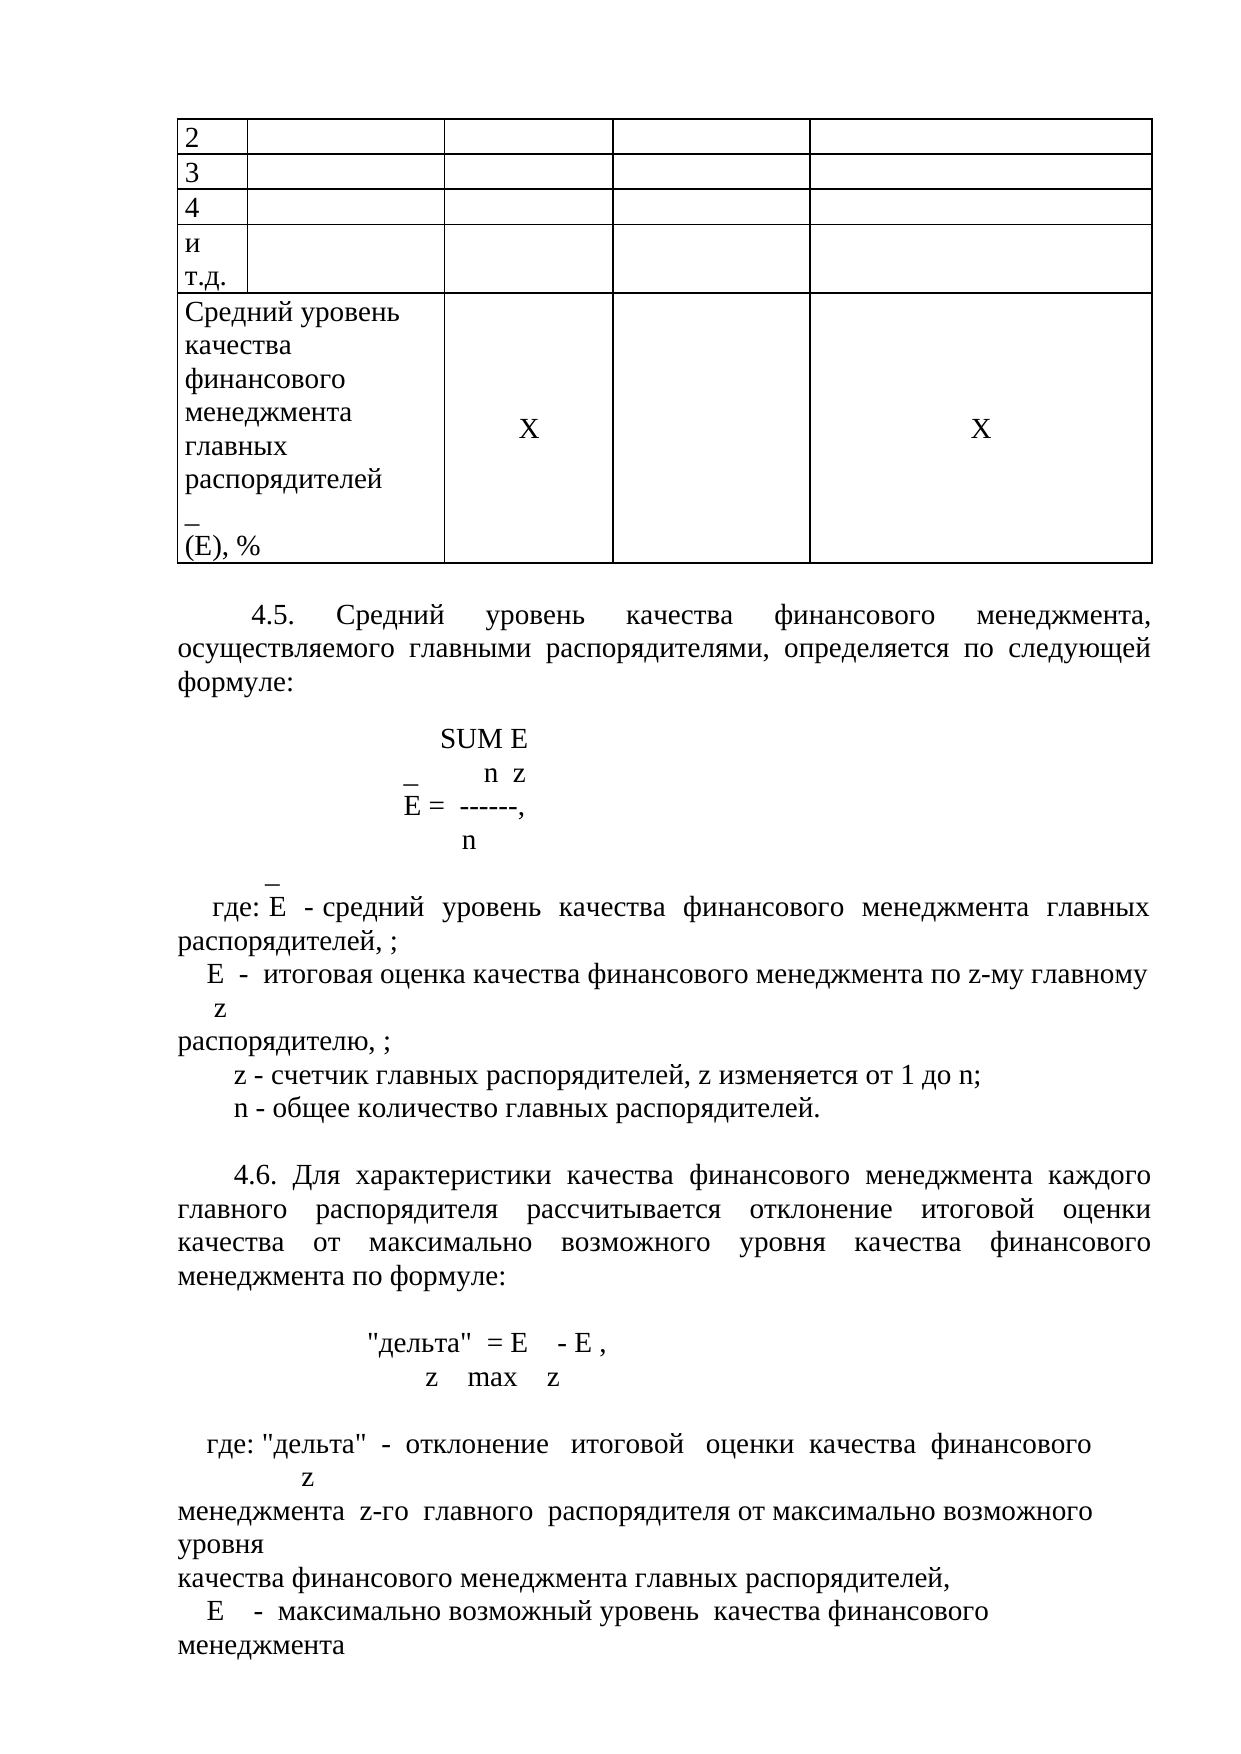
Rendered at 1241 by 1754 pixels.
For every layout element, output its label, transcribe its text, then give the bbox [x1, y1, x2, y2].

table_cell [811, 120, 1151, 153]
table_cell [445, 190, 612, 223]
table_cell [614, 225, 809, 292]
table_cell [445, 225, 612, 292]
text 4.5. Средний уровень качества финансового менеджмента, осуществляемого главными распорядителями, определяется по следующей формуле: [177, 597, 1152, 698]
text Е - итоговая оценка качества финансового менеджмента по z-му главному [177, 956, 1152, 990]
table_cell и т.д. [178, 225, 247, 292]
table_cell 3 [178, 155, 247, 188]
table_cell [445, 120, 612, 153]
text "дельта" = E - E , [177, 1325, 1152, 1359]
table_cell Средний уровень качества финансового менеджмента главных распорядителей _ (E), % [178, 294, 444, 562]
table_cell [614, 120, 809, 153]
table_cell [614, 190, 809, 223]
text _ [177, 856, 1152, 889]
text 4.6. Для характеристики качества финансового менеджмента каждого главного распорядителя рассчитывается отклонение итоговой оценки качества от максимально возможного уровня качества финансового менеджмента по формуле: [177, 1157, 1152, 1292]
text где: "дельта" - отклонение итоговой оценки качества финансового [177, 1426, 1152, 1459]
text n - общее количество главных распорядителей. [177, 1090, 1152, 1124]
text E = ------, [177, 788, 1152, 822]
text z max z [177, 1359, 1152, 1392]
table_cell [248, 190, 444, 223]
table_cell [811, 155, 1151, 188]
text SUM E [177, 721, 1152, 755]
table_cell [614, 294, 809, 562]
table_cell [248, 120, 444, 153]
text менеджмента z-го главного распорядителя от максимально возможного уровня [177, 1493, 1152, 1560]
text распорядителю, ; [177, 1023, 1152, 1057]
text n [177, 822, 1152, 856]
table_cell X [445, 294, 612, 562]
table_cell [811, 225, 1151, 292]
table_cell 2 [178, 120, 247, 153]
table_cell 4 [178, 190, 247, 223]
text качества финансового менеджмента главных распорядителей, [177, 1560, 1152, 1593]
text _ n z [177, 755, 1152, 788]
text E - максимально возможный уровень качества финансового менеджмента [177, 1593, 1152, 1661]
table_cell X [811, 294, 1151, 562]
table_cell [248, 155, 444, 188]
text z [177, 990, 1152, 1023]
text z [177, 1459, 1152, 1493]
table_cell [445, 155, 612, 188]
text где: E - средний уровень качества финансового менеджмента главных распорядителей, ; [177, 889, 1152, 956]
table_cell [811, 190, 1151, 223]
table_cell [248, 225, 444, 292]
table_cell [614, 155, 809, 188]
text z - счетчик главных распорядителей, z изменяется от 1 до n; [177, 1057, 1152, 1090]
